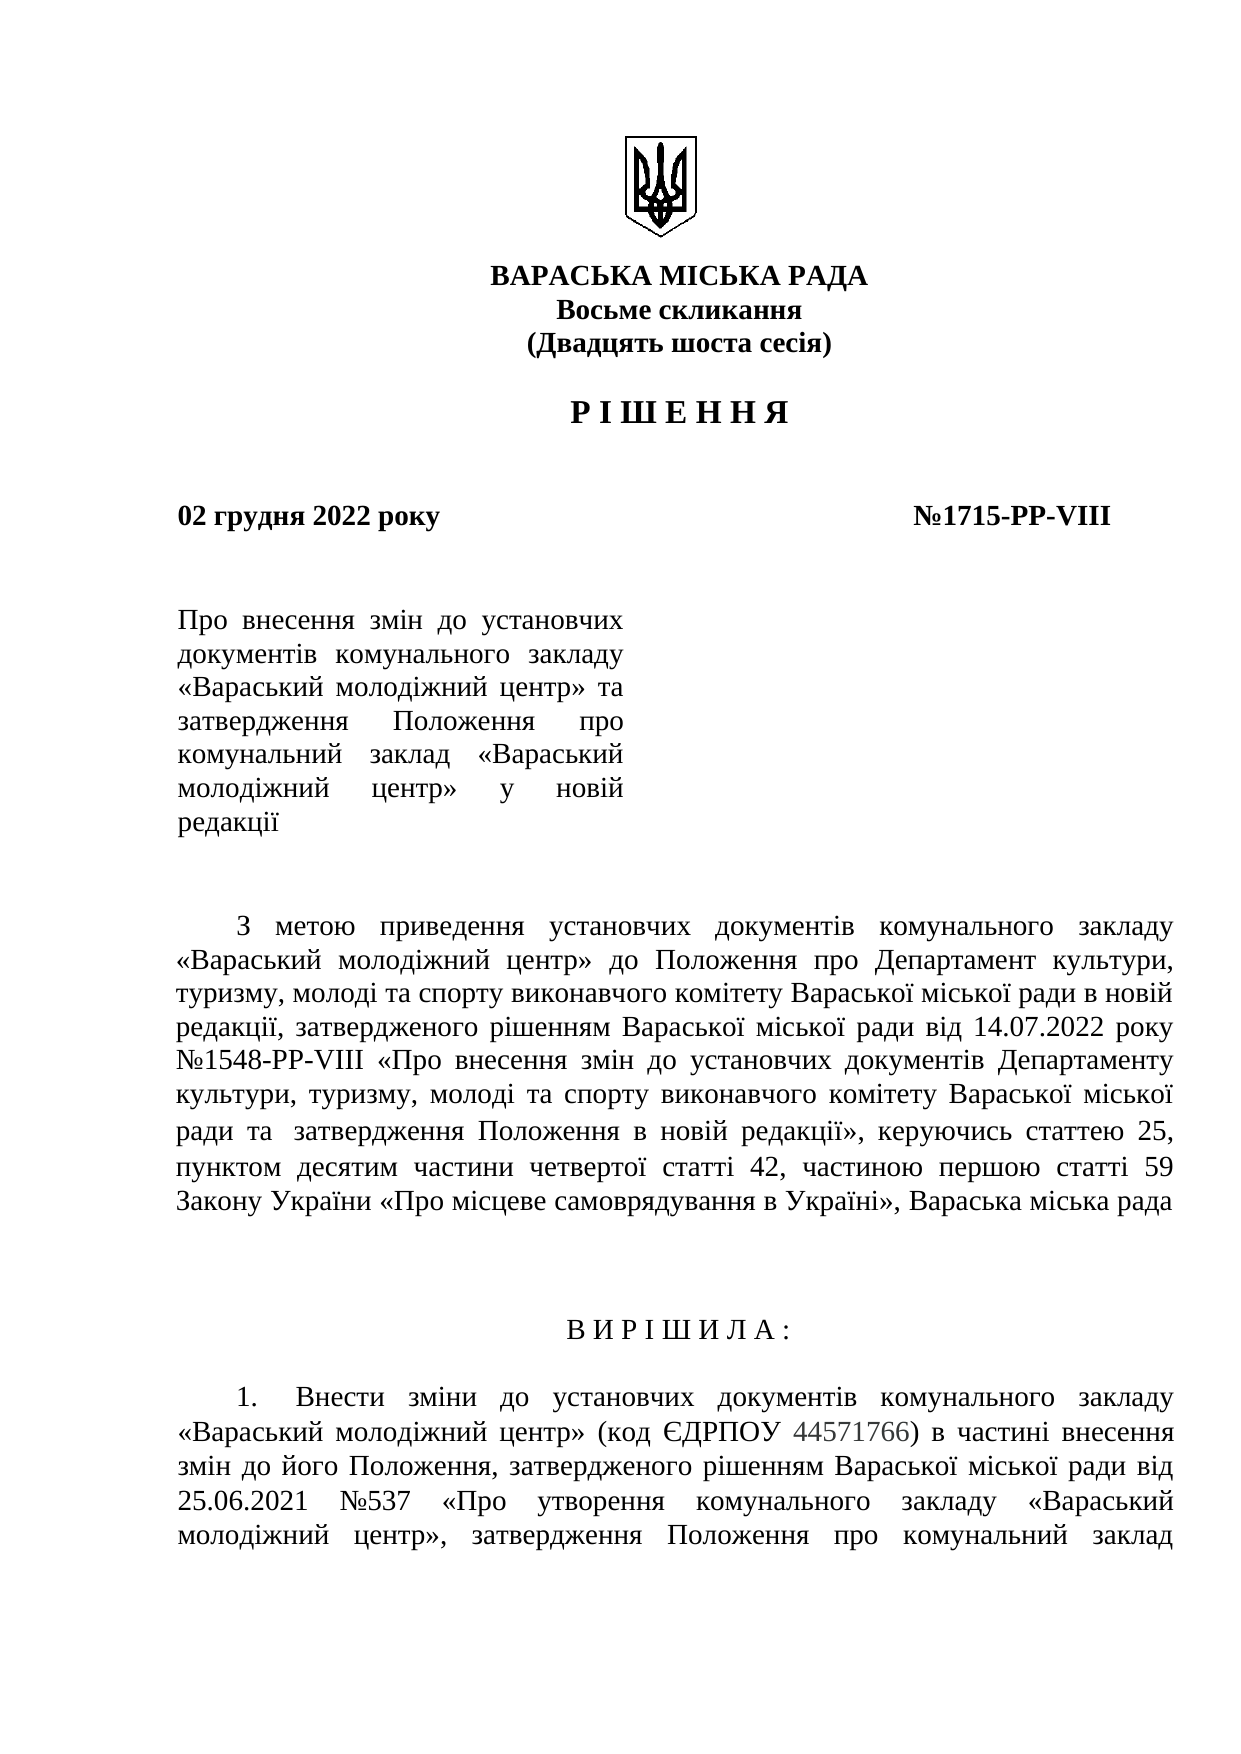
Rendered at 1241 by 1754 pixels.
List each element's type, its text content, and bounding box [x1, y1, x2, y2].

text Восьме скликання [177, 292, 1181, 325]
text ВАРАСЬКА МІСЬКА РАДА [177, 258, 1181, 292]
text З метою приведення установчих документів комунального закладу «Вараський молодіжний центр» до Положення про Департамент культури, туризму, молоді та спорту виконавчого комітету Вараської міської ради в новій редакції, затвердженого рішенням Вараської міської ради від 14.07.2022 року №1548-РР-VIII «Про внесення змін до установчих документів Департаменту культури, туризму, молоді та спорту виконавчого комітету Вараської міської ради та затвердження Положення в новій редакції», керуючись статтею 25, пунктом десятим частини четвертої статті 42, частиною першою статті 59 Закону України «Про місцеве самоврядування в Україні», Вараська міська рада [176, 908, 1174, 1245]
table_header Про внесення змін до установчих документів комунального закладу «Вараський молодіжний центр» та затвердження Положення про комунальний заклад «Вараський молодіжний центр» у новій редакції [177, 531, 635, 837]
text 02 грудня 2022 року №1715-РР-VIII [177, 498, 1181, 531]
text Р І Ш Е Н Н Я [177, 392, 1181, 431]
text В И Р І Ш И Л А : [177, 1312, 1179, 1346]
picture [621, 131, 698, 240]
text (Двадцять шоста сесія) [177, 325, 1181, 359]
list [177, 1379, 1174, 1551]
